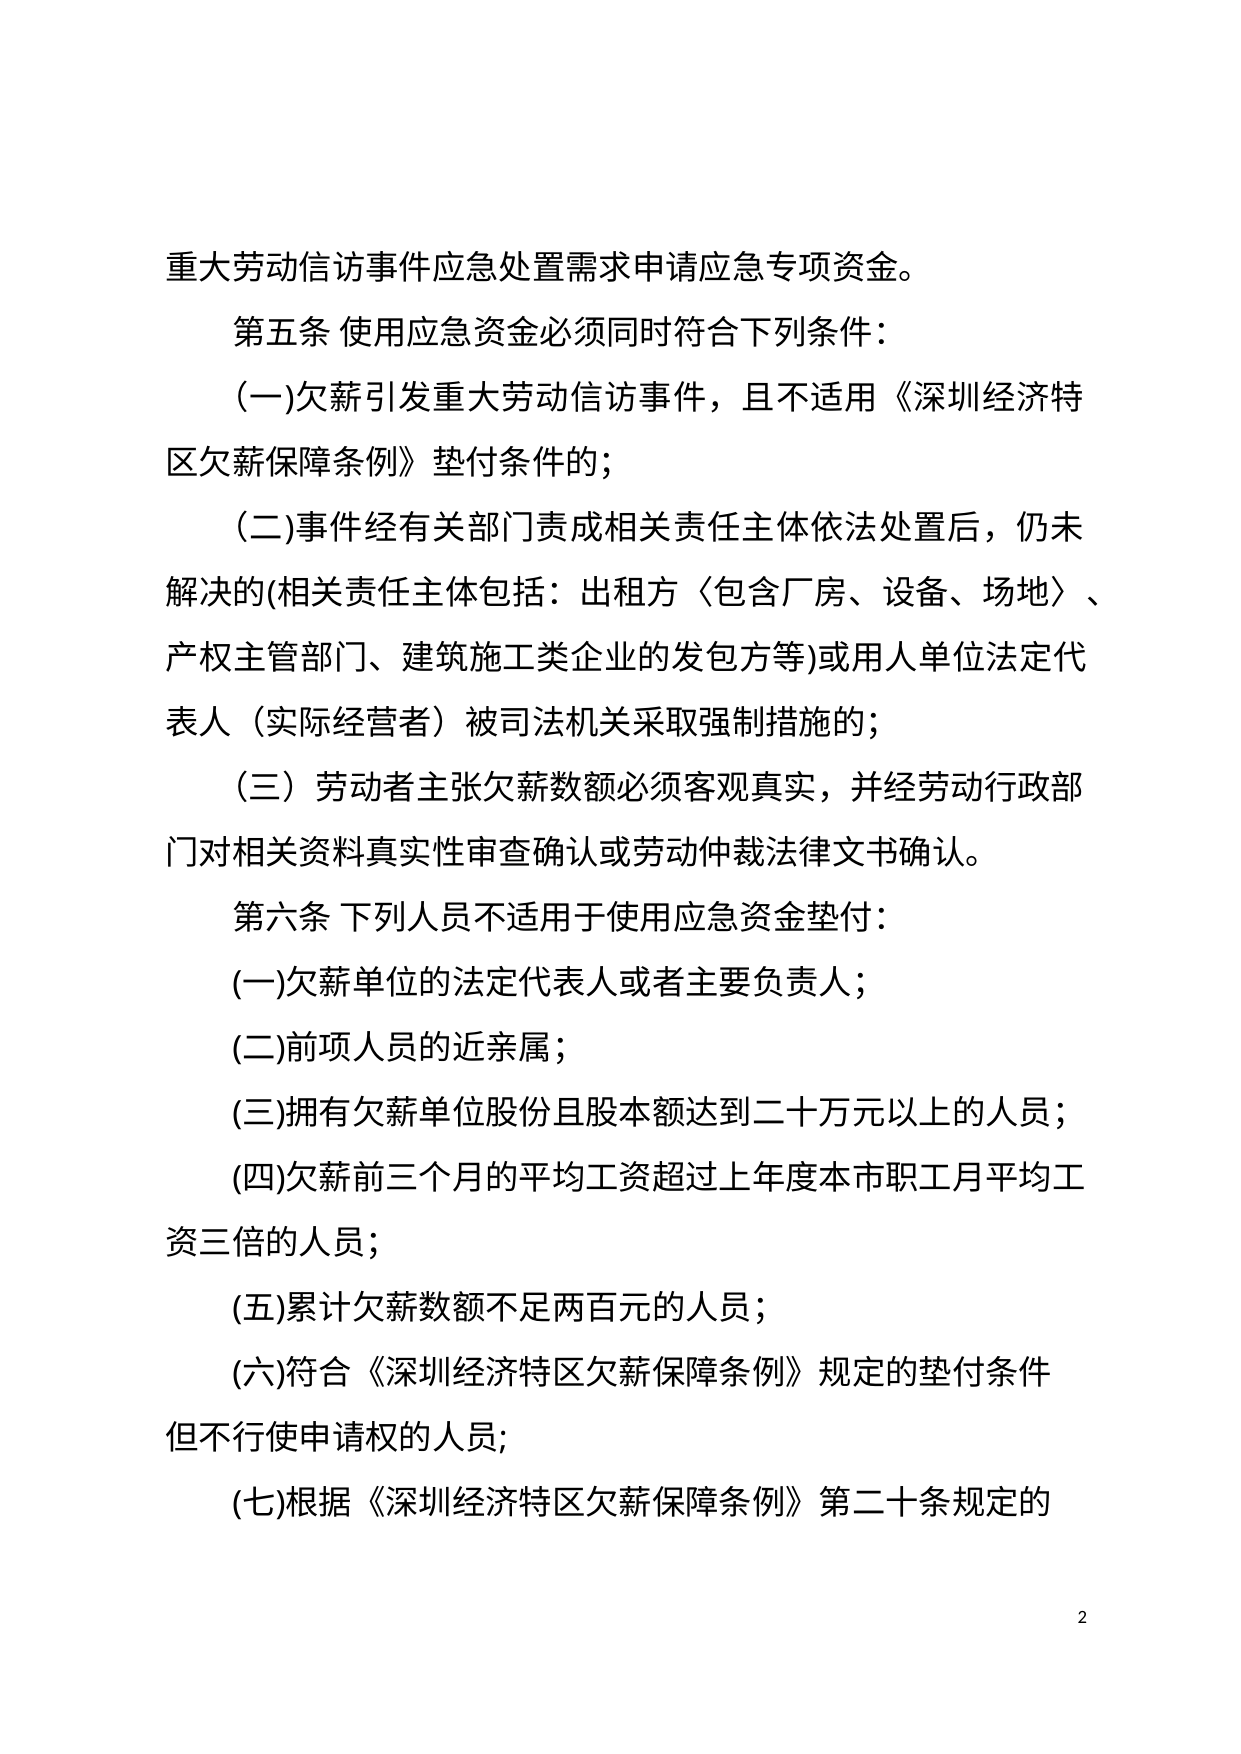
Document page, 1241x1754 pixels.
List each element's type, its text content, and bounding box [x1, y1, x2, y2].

text 第五条 使用应急资金必须同时符合下列条件： [165, 298, 1087, 363]
text 但不行使申请权的人员; [165, 1403, 1087, 1468]
text （一)欠薪引发重大劳动信访事件，且不适用《深圳经济特区欠薪保障条例》垫付条件的； [165, 363, 1087, 493]
text （三）劳动者主张欠薪数额必须客观真实，并经劳动行政部门对相关资料真实性审查确认或劳动仲裁法律文书确认。 [165, 753, 1087, 883]
text (二)前项人员的近亲属； [165, 1013, 1087, 1078]
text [165, 233, 1087, 298]
text （二)事件经有关部门责成相关责任主体依法处置后，仍未解决的(相关责任主体包括：出租方〈包含厂房、设备、场地〉、产权主管部门、建筑施工类企业的发包方等)或用人单位法定代表人（实际经营者）被司法机关采取强制措施的； [165, 493, 1087, 753]
text (一)欠薪单位的法定代表人或者主要负责人； [165, 948, 1087, 1013]
text (三)拥有欠薪单位股份且股本额达到二十万元以上的人员； [165, 1078, 1087, 1143]
text 第六条 下列人员不适用于使用应急资金垫付： [165, 883, 1087, 948]
text (四)欠薪前三个月的平均工资超过上年度本市职工月平均工资三倍的人员； [165, 1143, 1087, 1273]
text (五)累计欠薪数额不足两百元的人员； [165, 1273, 1087, 1338]
text (七)根据《深圳经济特区欠薪保障条例》第二十条规定的 [165, 1468, 1087, 1533]
text (六)符合《深圳经济特区欠薪保障条例》规定的垫付条件 [165, 1338, 1087, 1403]
